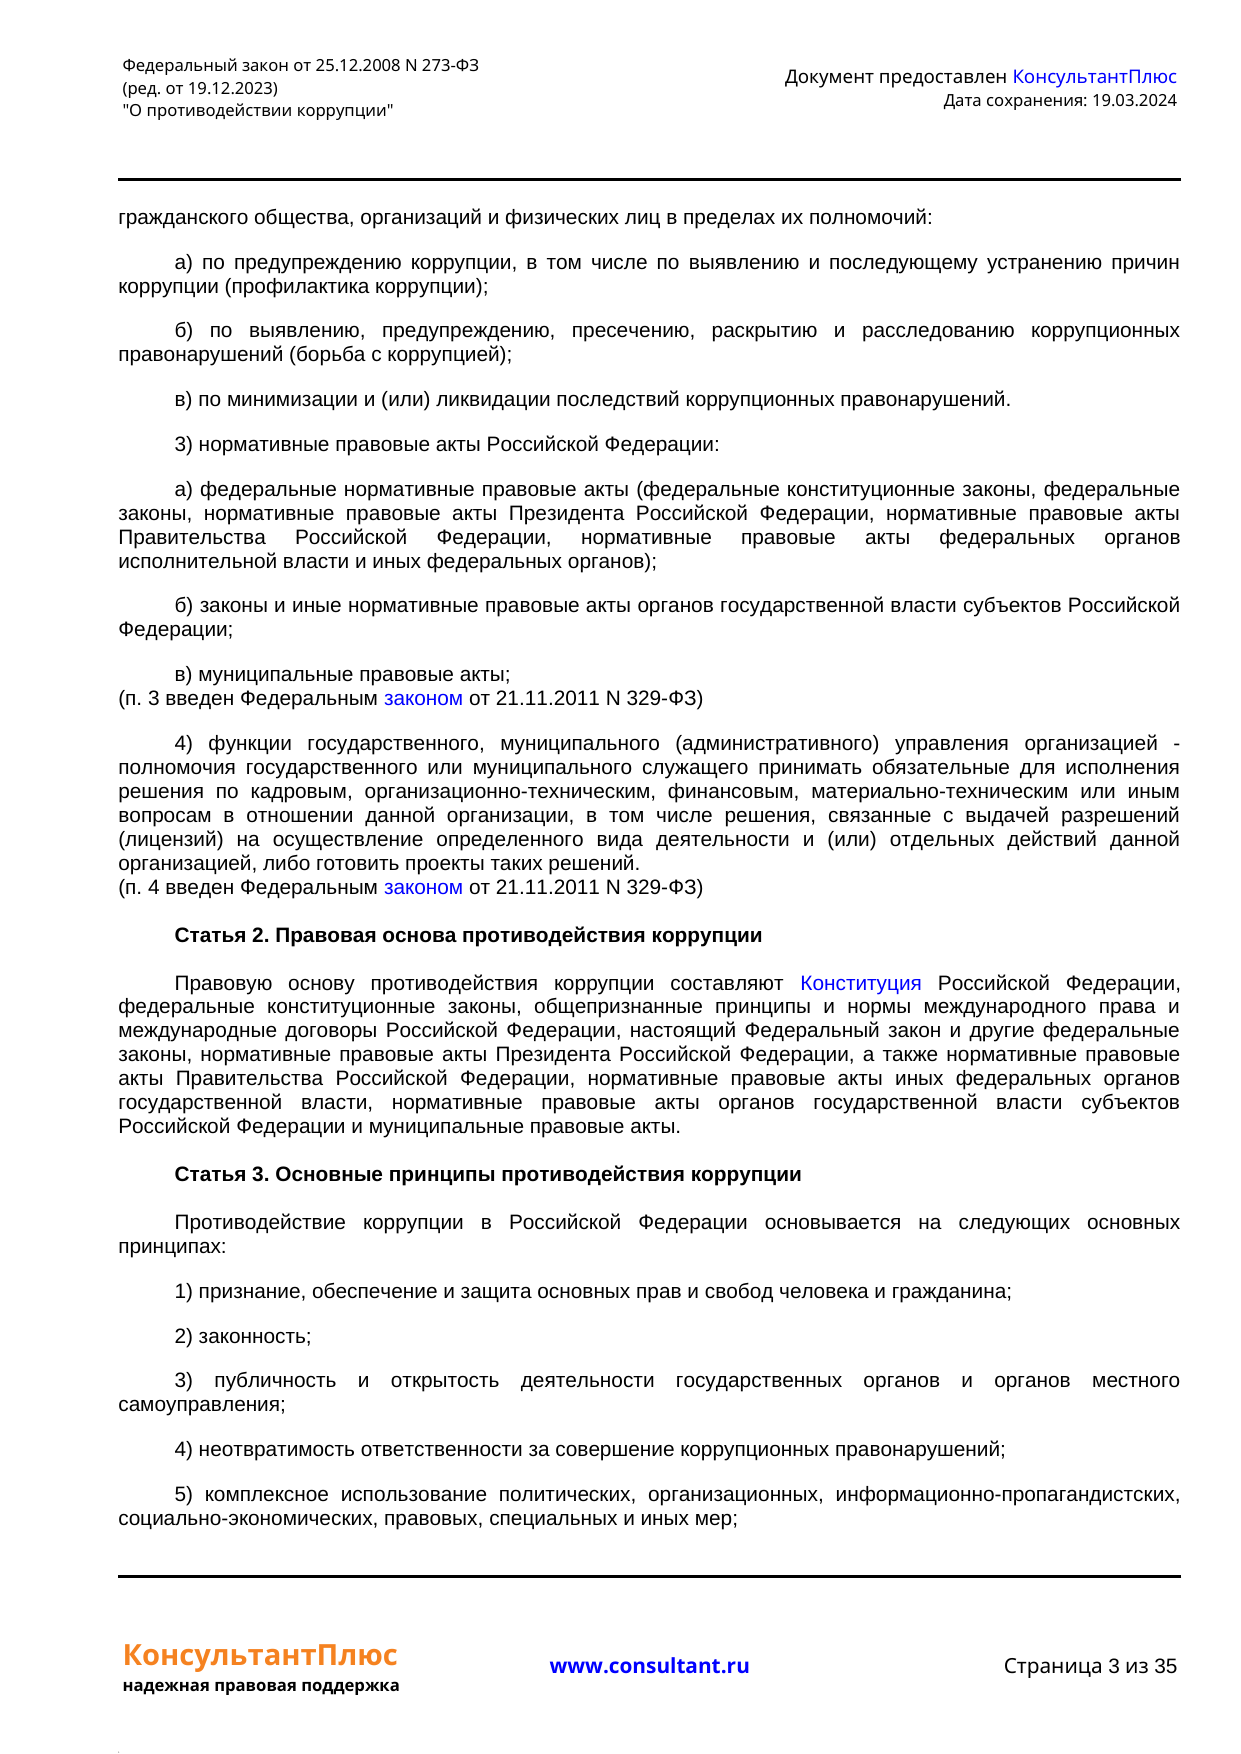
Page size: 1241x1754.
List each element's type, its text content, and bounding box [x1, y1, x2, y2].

text 2) законность; [118, 1323, 1181, 1347]
text 1) признание, обеспечение и защита основных прав и свобод человека и гражданина; [118, 1279, 1181, 1303]
text 3) нормативные правовые акты Российской Федерации: [118, 432, 1181, 456]
text б) законы и иные нормативные правовые акты органов государственной власти субъектов Российской Федерации; [118, 593, 1181, 641]
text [118, 205, 1181, 229]
text (п. 4 введен Федеральным законом от 21.11.2011 N 329-ФЗ) [118, 874, 1181, 898]
text а) федеральные нормативные правовые акты (федеральные конституционные законы, федеральные законы, нормативные правовые акты Президента Российской Федерации, нормативные правовые акты Правительства Российской Федерации, нормативные правовые акты федеральных органов исполнительной власти и иных федеральных органов); [118, 477, 1181, 572]
title Статья 2. Правовая основа противодействия коррупции [118, 922, 1181, 946]
text а) по предупреждению коррупции, в том числе по выявлению и последующему устранению причин коррупции (профилактика коррупции); [118, 249, 1181, 297]
text 3) публичность и открытость деятельности государственных органов и органов местного самоуправления; [118, 1368, 1181, 1416]
text в) муниципальные правовые акты; [118, 662, 1181, 686]
text 4) неотвратимость ответственности за совершение коррупционных правонарушений; [118, 1437, 1181, 1461]
text Правовую основу противодействия коррупции составляют Конституция Российской Федерации, федеральные конституционные законы, общепризнанные принципы и нормы международного права и международные договоры Российской Федерации, настоящий Федеральный закон и другие федеральные законы, нормативные правовые акты Президента Российской Федерации, а также нормативные правовые акты Правительства Российской Федерации, нормативные правовые акты иных федеральных органов государственной власти, нормативные правовые акты органов государственной власти субъектов Российской Федерации и муниципальные правовые акты. [118, 970, 1181, 1138]
text Противодействие коррупции в Российской Федерации основывается на следующих основных принципах: [118, 1210, 1181, 1258]
text б) по выявлению, предупреждению, пресечению, раскрытию и расследованию коррупционных правонарушений (борьба с коррупцией); [118, 318, 1181, 366]
title Статья 3. Основные принципы противодействия коррупции [118, 1162, 1181, 1186]
text (п. 3 введен Федеральным законом от 21.11.2011 N 329-ФЗ) [118, 686, 1181, 710]
text в) по минимизации и (или) ликвидации последствий коррупционных правонарушений. [118, 387, 1181, 411]
text 4) функции государственного, муниципального (административного) управления организацией - полномочия государственного или муниципального служащего принимать обязательные для исполнения решения по кадровым, организационно-техническим, финансовым, материально-техническим или иным вопросам в отношении данной организации, в том числе решения, связанные с выдачей разрешений (лицензий) на осуществление определенного вида деятельности и (или) отдельных действий данной организацией, либо готовить проекты таких решений. [118, 731, 1181, 874]
text 5) комплексное использование политических, организационных, информационно-пропагандистских, социально-экономических, правовых, специальных и иных мер; [118, 1482, 1181, 1530]
